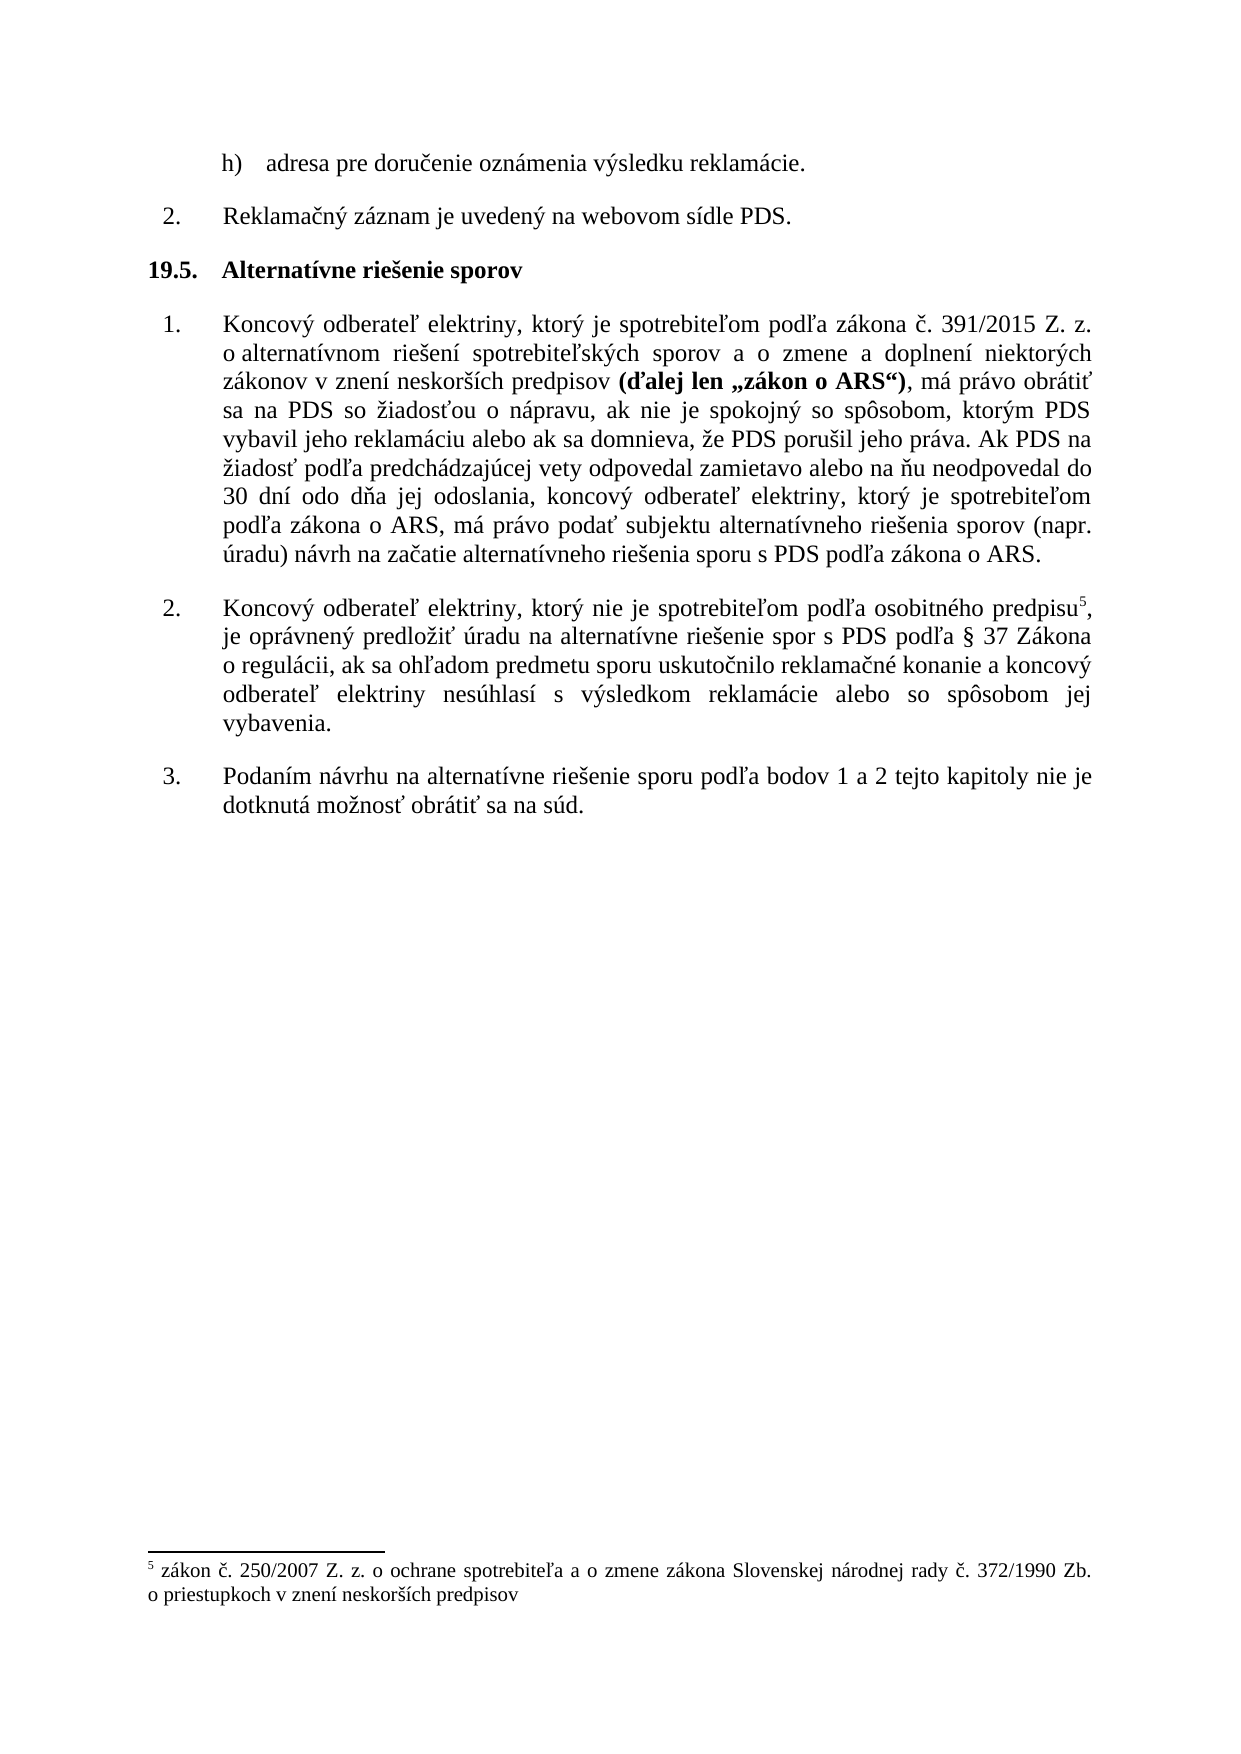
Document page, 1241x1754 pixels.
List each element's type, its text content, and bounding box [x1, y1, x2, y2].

list Podaním návrhu na alternatívne riešenie sporu podľa bodov 1 a 2 tejto kapitoly nie je dotknutá možnosť obrátiť sa na súd. [162, 761, 1093, 819]
list adresa pre doručenie oznámenia výsledku reklamácie. [221, 148, 1093, 176]
list Koncový odberateľ elektriny, ktorý je spotrebiteľom podľa zákona č. 391/2015 Z. z. o alternatívnom riešení spotrebiteľských sporov a o zmene a doplnení niektorých zákonov v znení neskorších predpisov (ďalej len „zákon o ARS“), má právo obrátiť sa na PDS so žiadosťou o nápravu, ak nie je spokojný so spôsobom, ktorým PDS vybavil jeho reklamáciu alebo ak sa domnieva, že PDS porušil jeho práva. Ak PDS na žiadosť podľa predchádzajúcej vety odpovedal zamietavo alebo na ňu neodpovedal do 30 dní odo dňa jej odoslania, koncový odberateľ elektriny, ktorý je spotrebiteľom podľa zákona o ARS, má právo podať subjektu alternatívneho riešenia sporov (napr. úradu) návrh na začatie alternatívneho riešenia sporu s PDS podľa zákona o ARS. [162, 309, 1093, 568]
list Koncový odberateľ elektriny, ktorý nie je spotrebiteľom podľa osobitného predpisu, je oprávnený predložiť úradu na alternatívne riešenie spor s PDS podľa § 37 Zákona o regulácii, ak sa ohľadom predmetu sporu uskutočnilo reklamačné konanie a koncový odberateľ elektriny nesúhlasí s výsledkom reklamácie alebo so spôsobom jej vybavenia. [162, 593, 1093, 736]
list Alternatívne riešenie sporov [148, 255, 1093, 284]
list Reklamačný záznam je uvedený na webovom sídle PDS. [162, 201, 1093, 230]
